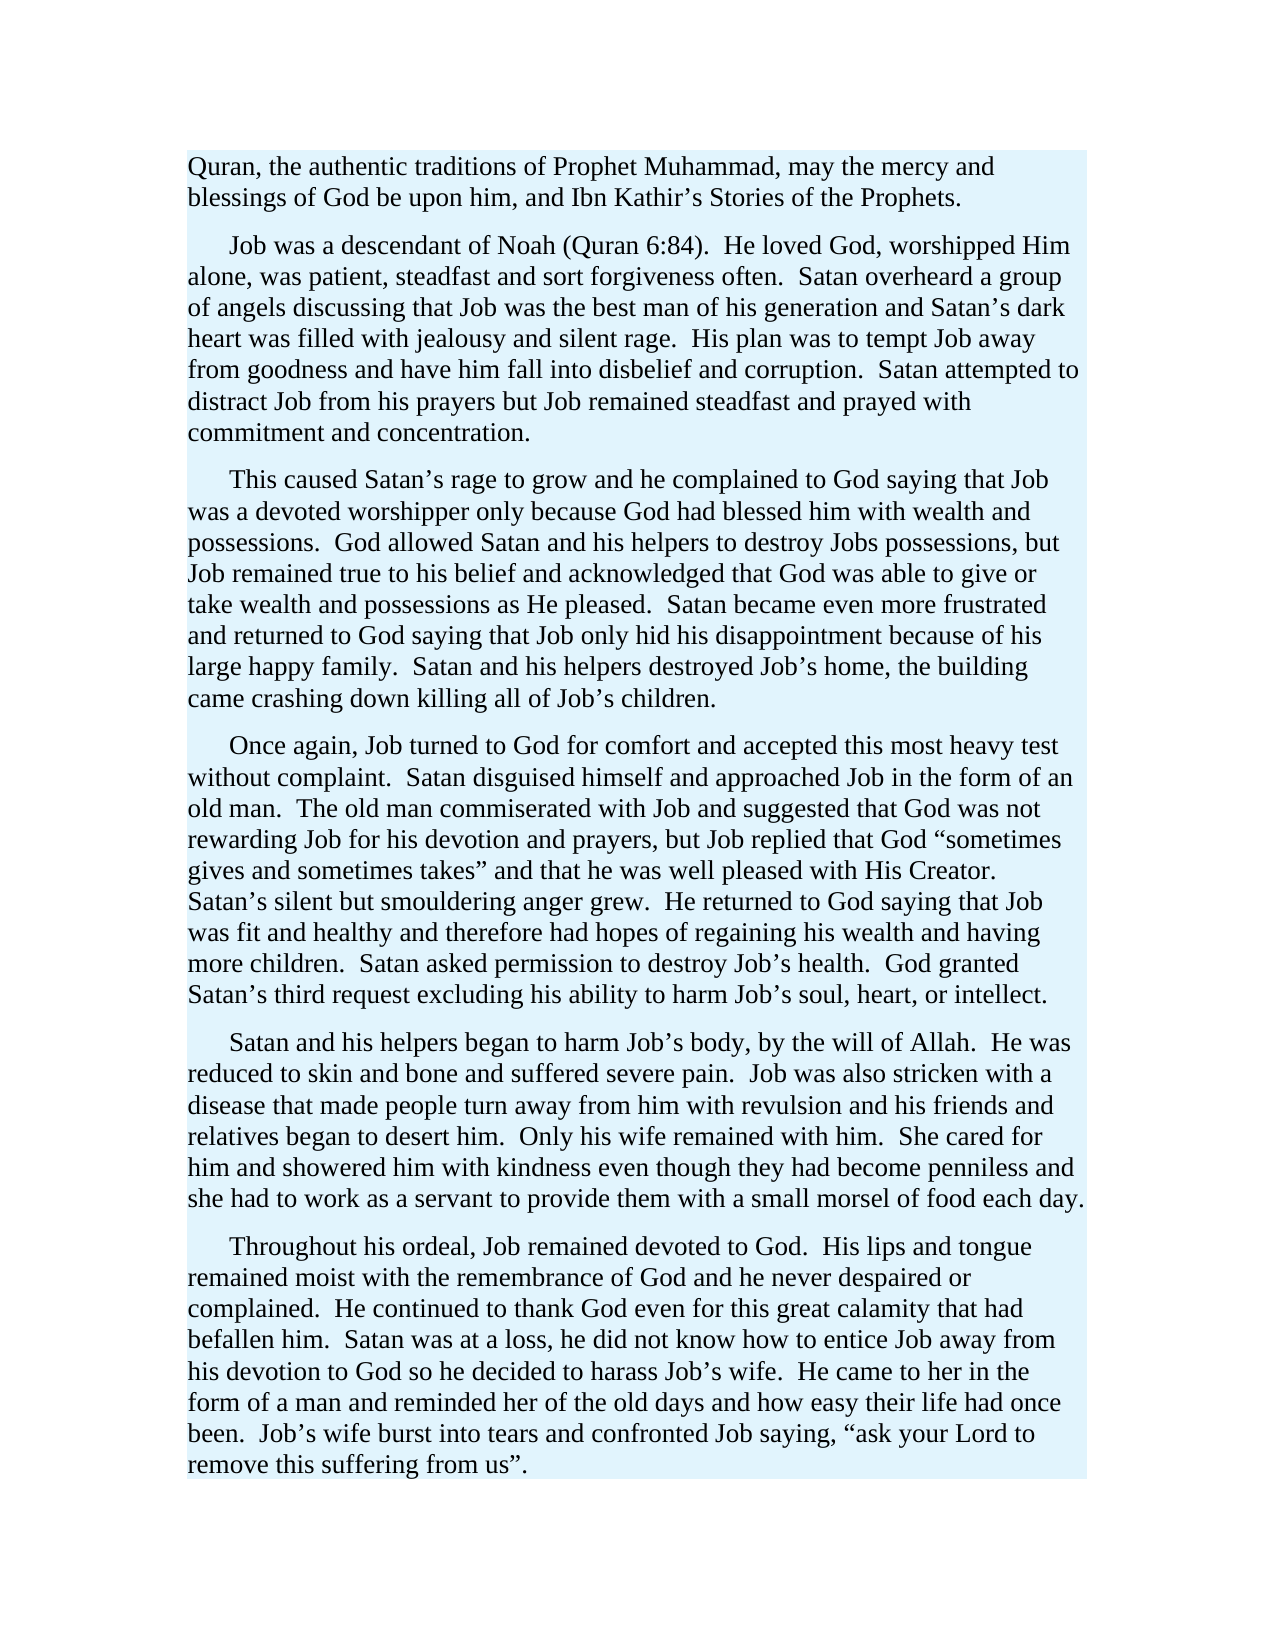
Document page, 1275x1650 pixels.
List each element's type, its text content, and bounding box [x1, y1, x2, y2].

text Once again, Job turned to God for comfort and accepted this most heavy test without complaint. Satan disguised himself and approached Job in the form of an old man. The old man commiserated with Job and suggested that God was not rewarding Job for his devotion and prayers, but Job replied that God “sometimes gives and sometimes takes” and that he was well pleased with His Creator. Satan’s silent but smouldering anger grew. He returned to God saying that Job was fit and healthy and therefore had hopes of regaining his wealth and having more children. Satan asked permission to destroy Job’s health. God granted Satan’s third request excluding his ability to harm Job’s soul, heart, or intellect. [187, 729, 1087, 1010]
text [187, 150, 1087, 212]
text Satan and his helpers began to harm Job’s body, by the will of Allah. He was reduced to skin and bone and suffered severe pain. Job was also stricken with a disease that made people turn away from him with revulsion and his friends and relatives began to desert him. Only his wife remained with him. She cared for him and showered him with kindness even though they had become penniless and she had to work as a servant to provide them with a small morsel of food each day. [187, 1026, 1087, 1213]
text This caused Satan’s rage to grow and he complained to God saying that Job was a devoted worshipper only because God had blessed him with wealth and possessions. God allowed Satan and his helpers to destroy Jobs possessions, but Job remained true to his belief and acknowledged that God was able to give or take wealth and possessions as He pleased. Satan became even more frustrated and returned to God saying that Job only hid his disappointment because of his large happy family. Satan and his helpers destroyed Job’s home, the building came crashing down killing all of Job’s children. [187, 464, 1087, 713]
text Throughout his ordeal, Job remained devoted to God. His lips and tongue remained moist with the remembrance of God and he never despaired or complained. He continued to thank God even for this great calamity that had befallen him. Satan was at a loss, he did not know how to entice Job away from his devotion to God so he decided to harass Job’s wife. He came to her in the form of a man and reminded her of the old days and how easy their life had once been. Job’s wife burst into tears and confronted Job saying, “ask your Lord to remove this suffering from us”. [187, 1230, 1087, 1479]
text Job was a descendant of Noah (Quran 6:84). He loved God, worshipped Him alone, was patient, steadfast and sort forgiveness often. Satan overheard a group of angels discussing that Job was the best man of his generation and Satan’s dark heart was filled with jealousy and silent rage. His plan was to tempt Job away from goodness and have him fall into disbelief and corruption. Satan attempted to distract Job from his prayers but Job remained steadfast and prayed with commitment and concentration. [187, 229, 1087, 447]
